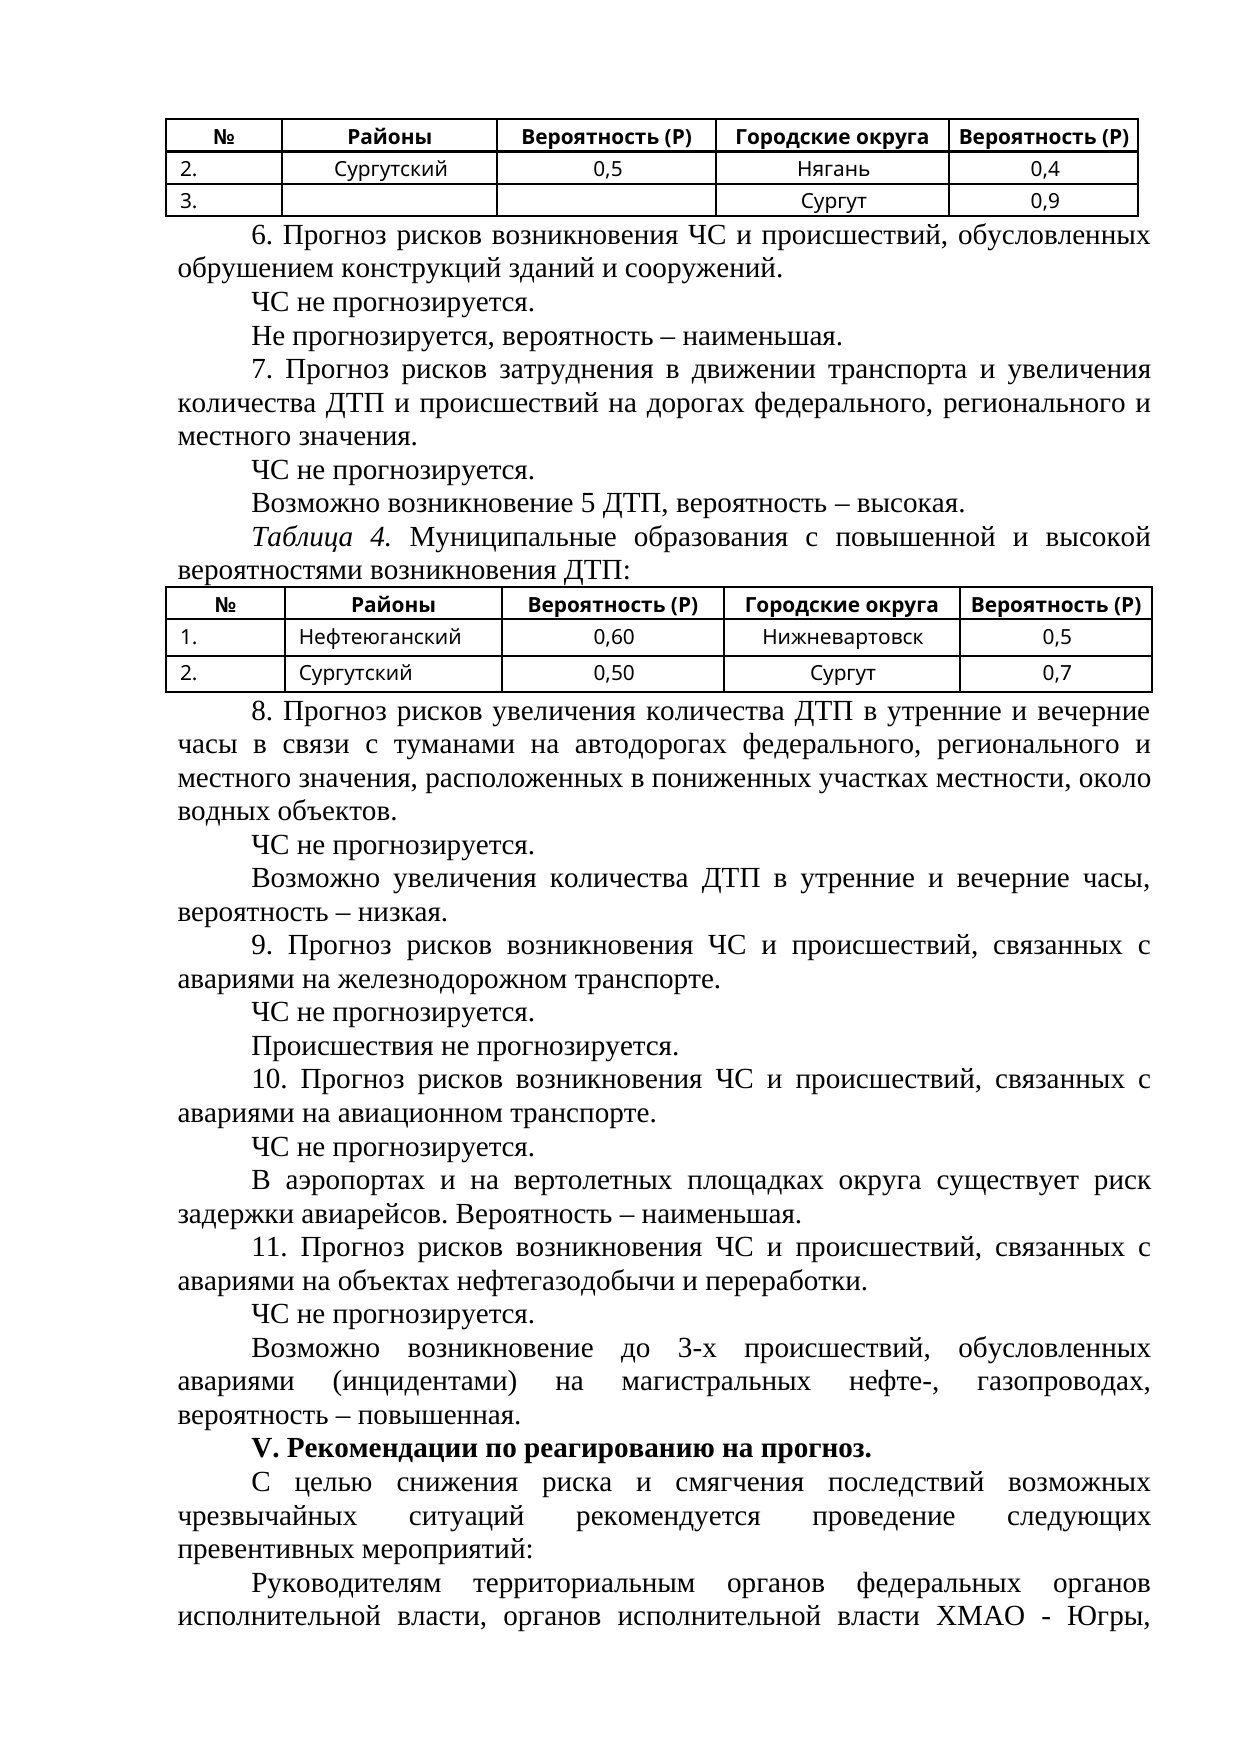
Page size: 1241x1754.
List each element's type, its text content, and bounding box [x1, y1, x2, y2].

table_header Вероятность (Р) [950, 120, 1137, 150]
text 8. Прогноз рисков увеличения количества ДТП в утренние и вечерние часы в связи с туманами на автодорогах федерального, регионального и местного значения, расположенных в пониженных участках местности, около водных объектов. [177, 693, 1152, 827]
text 10. Прогноз рисков возникновения ЧС и происшествий, связанных с авариями на авиационном транспорте. [177, 1062, 1152, 1129]
text ЧС не прогнозируется. [177, 827, 1152, 860]
text ЧС не прогнозируется. [177, 1296, 1152, 1330]
table_cell Сургут [725, 657, 959, 691]
table_cell [498, 185, 715, 215]
text Возможно увеличения количества ДТП в утренние и вечерние часы, вероятность – низкая. [177, 860, 1152, 927]
table_cell Нефтеюганский [286, 620, 501, 654]
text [177, 1565, 1152, 1632]
table_header Городские округа [717, 120, 948, 150]
text Не прогнозируется, вероятность – наименьшая. [177, 318, 1152, 351]
list 9. Прогноз рисков возникновения ЧС и происшествий, связанных с авариями на железнодорожном транспорте. [177, 927, 1152, 994]
table_cell 0,7 [961, 657, 1151, 691]
table_cell Сургутский [286, 657, 501, 691]
table_cell 0,5 [961, 620, 1151, 654]
table_cell Сургутский [283, 153, 496, 183]
table_cell 0,60 [503, 620, 723, 654]
text Возможно возникновение 5 ДТП, вероятность – высокая. [177, 485, 1152, 519]
table_cell [167, 153, 281, 183]
table_header Вероятность (Р) [961, 588, 1151, 618]
table_cell 2. [167, 657, 284, 691]
text Происшествия не прогнозируется. [177, 1028, 1152, 1062]
text 11. Прогноз рисков возникновения ЧС и происшествий, связанных с авариями на объектах нефтегазодобычи и переработки. [177, 1229, 1152, 1296]
table_cell [283, 185, 496, 215]
table_cell [167, 185, 281, 215]
table_cell 1. [167, 620, 284, 654]
table_header № [167, 120, 281, 150]
table_cell Сургут [717, 185, 948, 215]
table_header Вероятность (Р) [503, 588, 723, 618]
table_cell 0,50 [503, 657, 723, 691]
table_cell 0,5 [498, 153, 715, 183]
table_cell Нягань [717, 153, 948, 183]
text 7. Прогноз рисков затруднения в движении транспорта и увеличения количества ДТП и происшествий на дорогах федерального, регионального и местного значения. [177, 351, 1152, 452]
text Таблица 4. Муниципальные образования с повышенной и высокой вероятностями возникновения ДТП: [177, 519, 1152, 586]
table_header Районы [283, 120, 496, 150]
text ЧС не прогнозируется. [177, 284, 1152, 318]
text ЧС не прогнозируется. [177, 994, 1152, 1028]
text Возможно возникновение до 3-х происшествий, обусловленных авариями (инцидентами) на магистральных нефте-, газопроводах, вероятность – повышенная. [177, 1330, 1152, 1431]
text В аэропортах и на вертолетных площадках округа существует риск задержки авиарейсов. Вероятность – наименьшая. [177, 1162, 1152, 1229]
table_cell 0,4 [950, 153, 1137, 183]
table_cell 0,9 [950, 185, 1137, 215]
table_header Вероятность (Р) [498, 120, 715, 150]
table_header Городские округа [725, 588, 959, 618]
text С целью снижения риска и смягчения последствий возможных чрезвычайных ситуаций рекомендуется проведение следующих превентивных мероприятий: [177, 1464, 1152, 1565]
text ЧС не прогнозируется. [177, 452, 1152, 485]
list V. Рекомендации по реагированию на прогноз. [177, 1431, 1152, 1464]
table_cell Нижневартовск [725, 620, 959, 654]
text ЧС не прогнозируется. [177, 1129, 1152, 1162]
table_header Районы [286, 588, 501, 618]
text 6. Прогноз рисков возникновения ЧС и происшествий, обусловленных обрушением конструкций зданий и сооружений. [177, 217, 1152, 284]
table_header № [167, 588, 284, 618]
